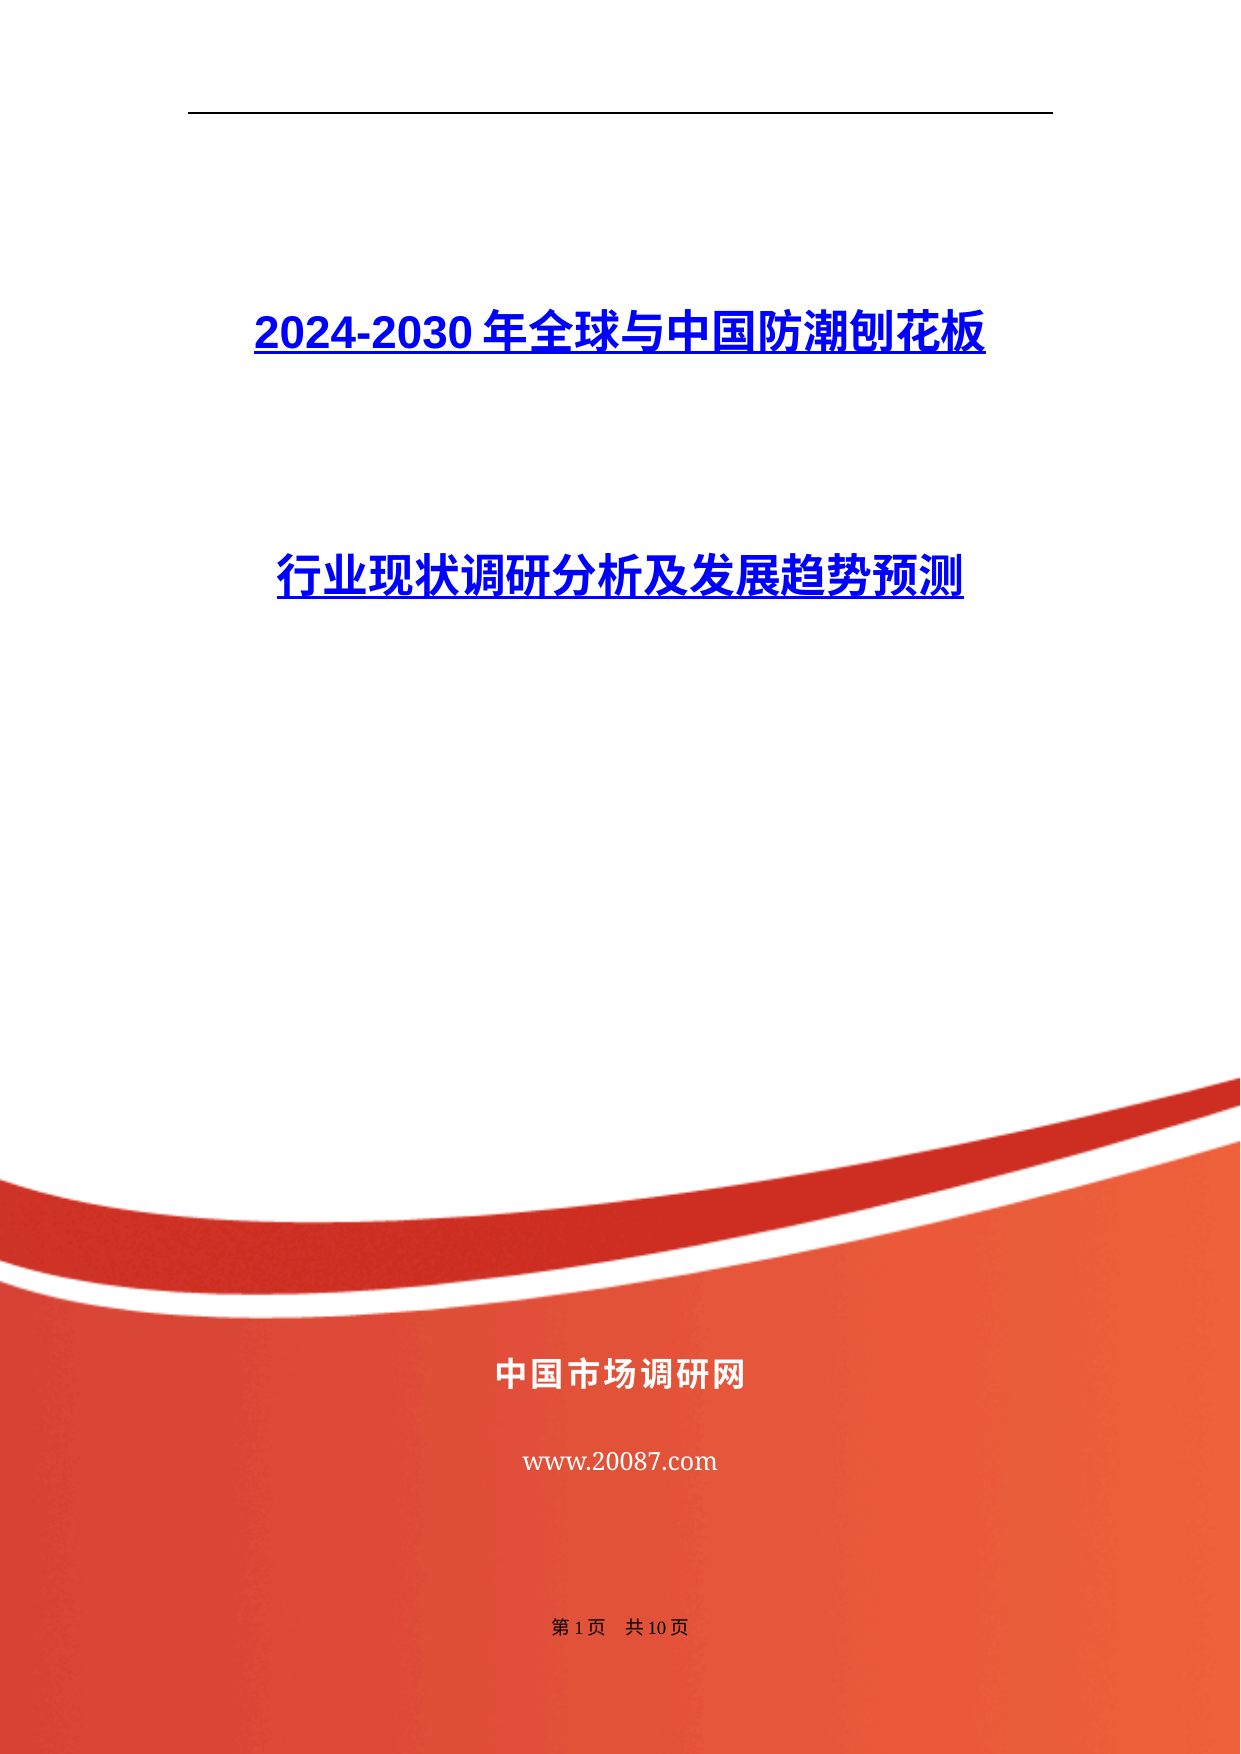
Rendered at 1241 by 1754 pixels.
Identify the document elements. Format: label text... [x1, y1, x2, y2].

subtitle 中国市场调研网 [187, 1339, 1053, 1404]
picture [0, 1006, 1241, 1754]
table_header 2024-2030年全球与中国防潮刨花板行业现状调研分析及发展趋势预测 [188, 207, 1053, 773]
text www.20087.com [187, 1428, 1053, 1493]
